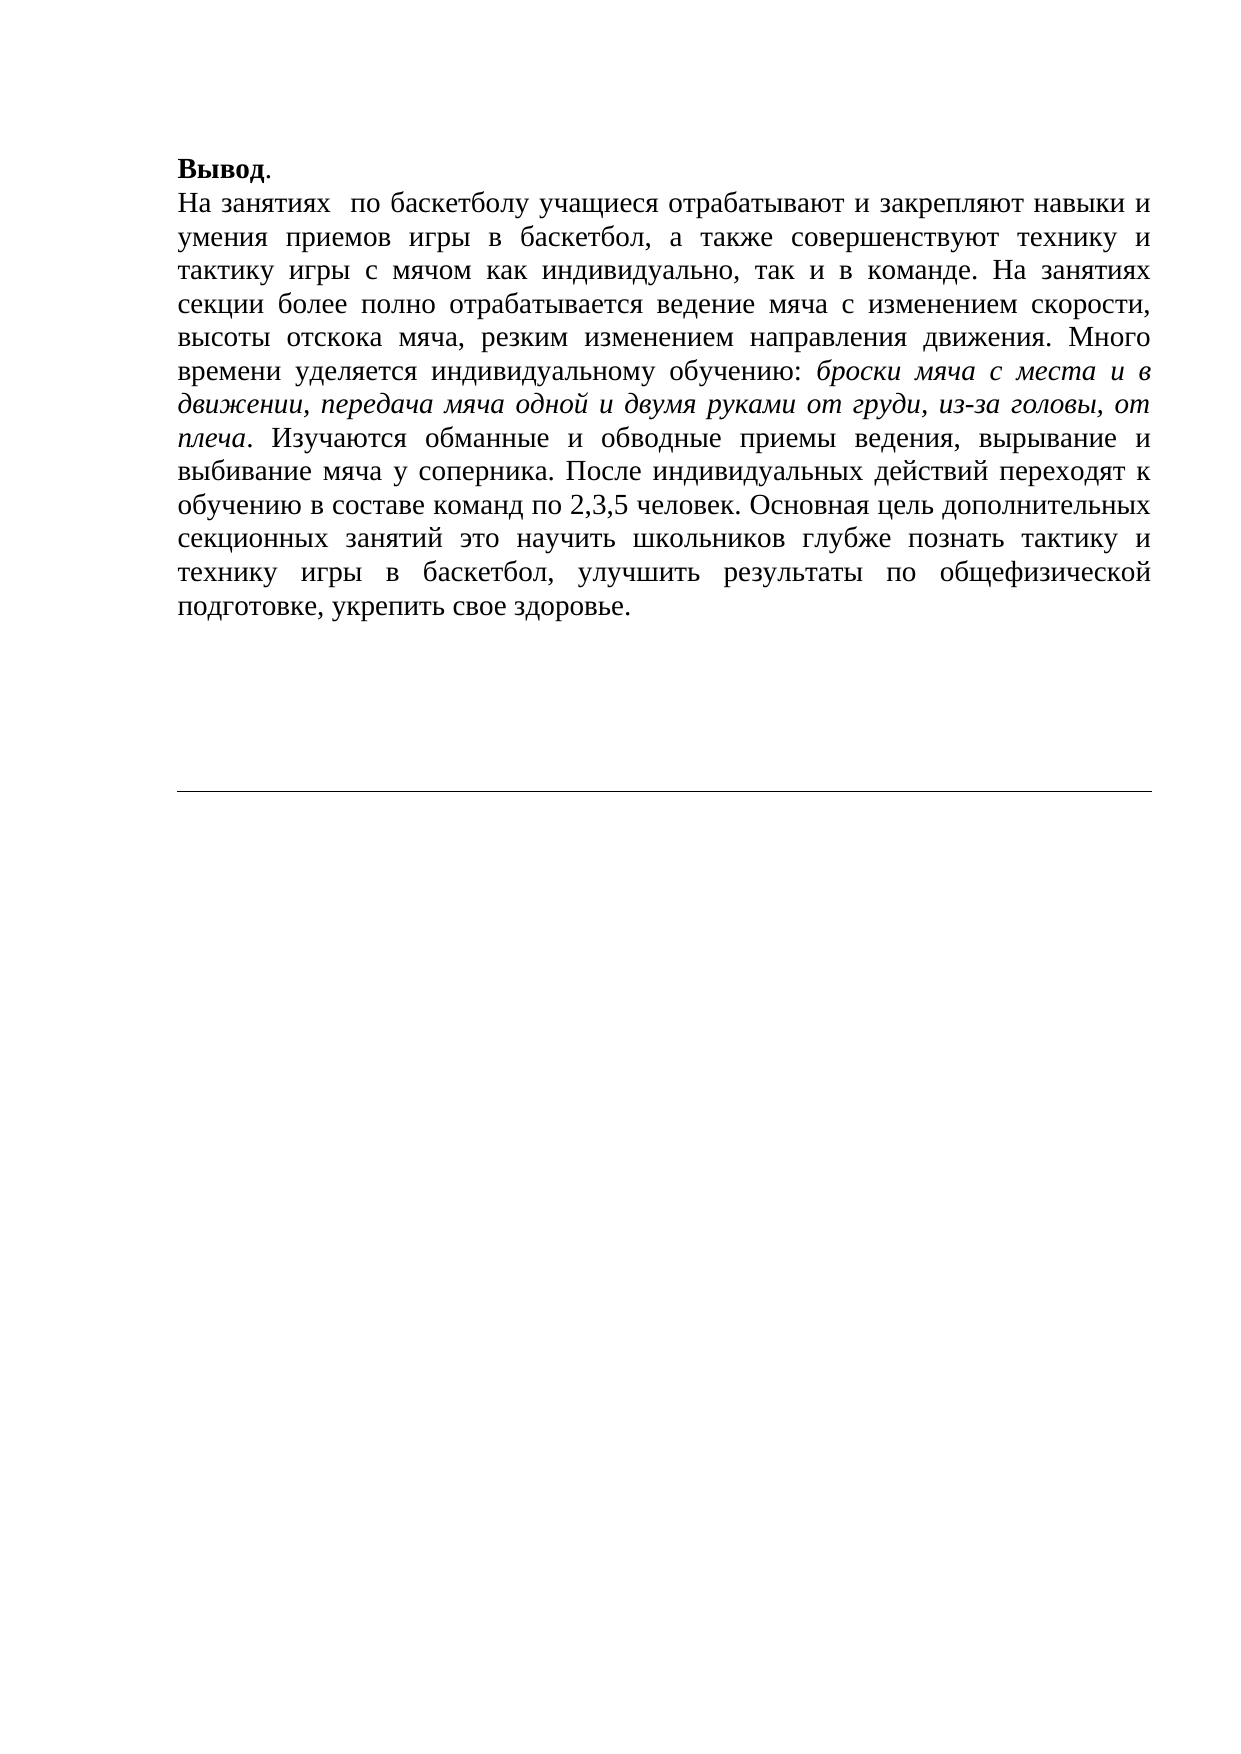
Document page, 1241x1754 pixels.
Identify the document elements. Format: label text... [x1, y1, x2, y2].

text На занятиях по баскетболу учащиеся отрабатывают и закрепляют навыки и умения приемов игры в баскетбол, а также совершенствуют технику и тактику игры с мячом как индивидуально, так и в команде. На занятиях секции более полно отрабатывается ведение мяча с изменением скорости, высоты отскока мяча, резким изменением направления движения. Много времени уделяется индивидуальному обучению: броски мяча с места и в движении, передача мяча одной и двумя руками от груди, из-за головы, от плеча. Изучаются обманные и обводные приемы ведения, вырывание и выбивание мяча у соперника. После индивидуальных действий переходят к обучению в составе команд по 2,3,5 человек. Основная цель дополнительных секционных занятий это научить школьников глубже познать тактику и технику игры в баскетбол, улучшить результаты по общефизической подготовке, укрепить свое здоровье. [177, 185, 1152, 621]
text Вывод. [177, 152, 1152, 185]
